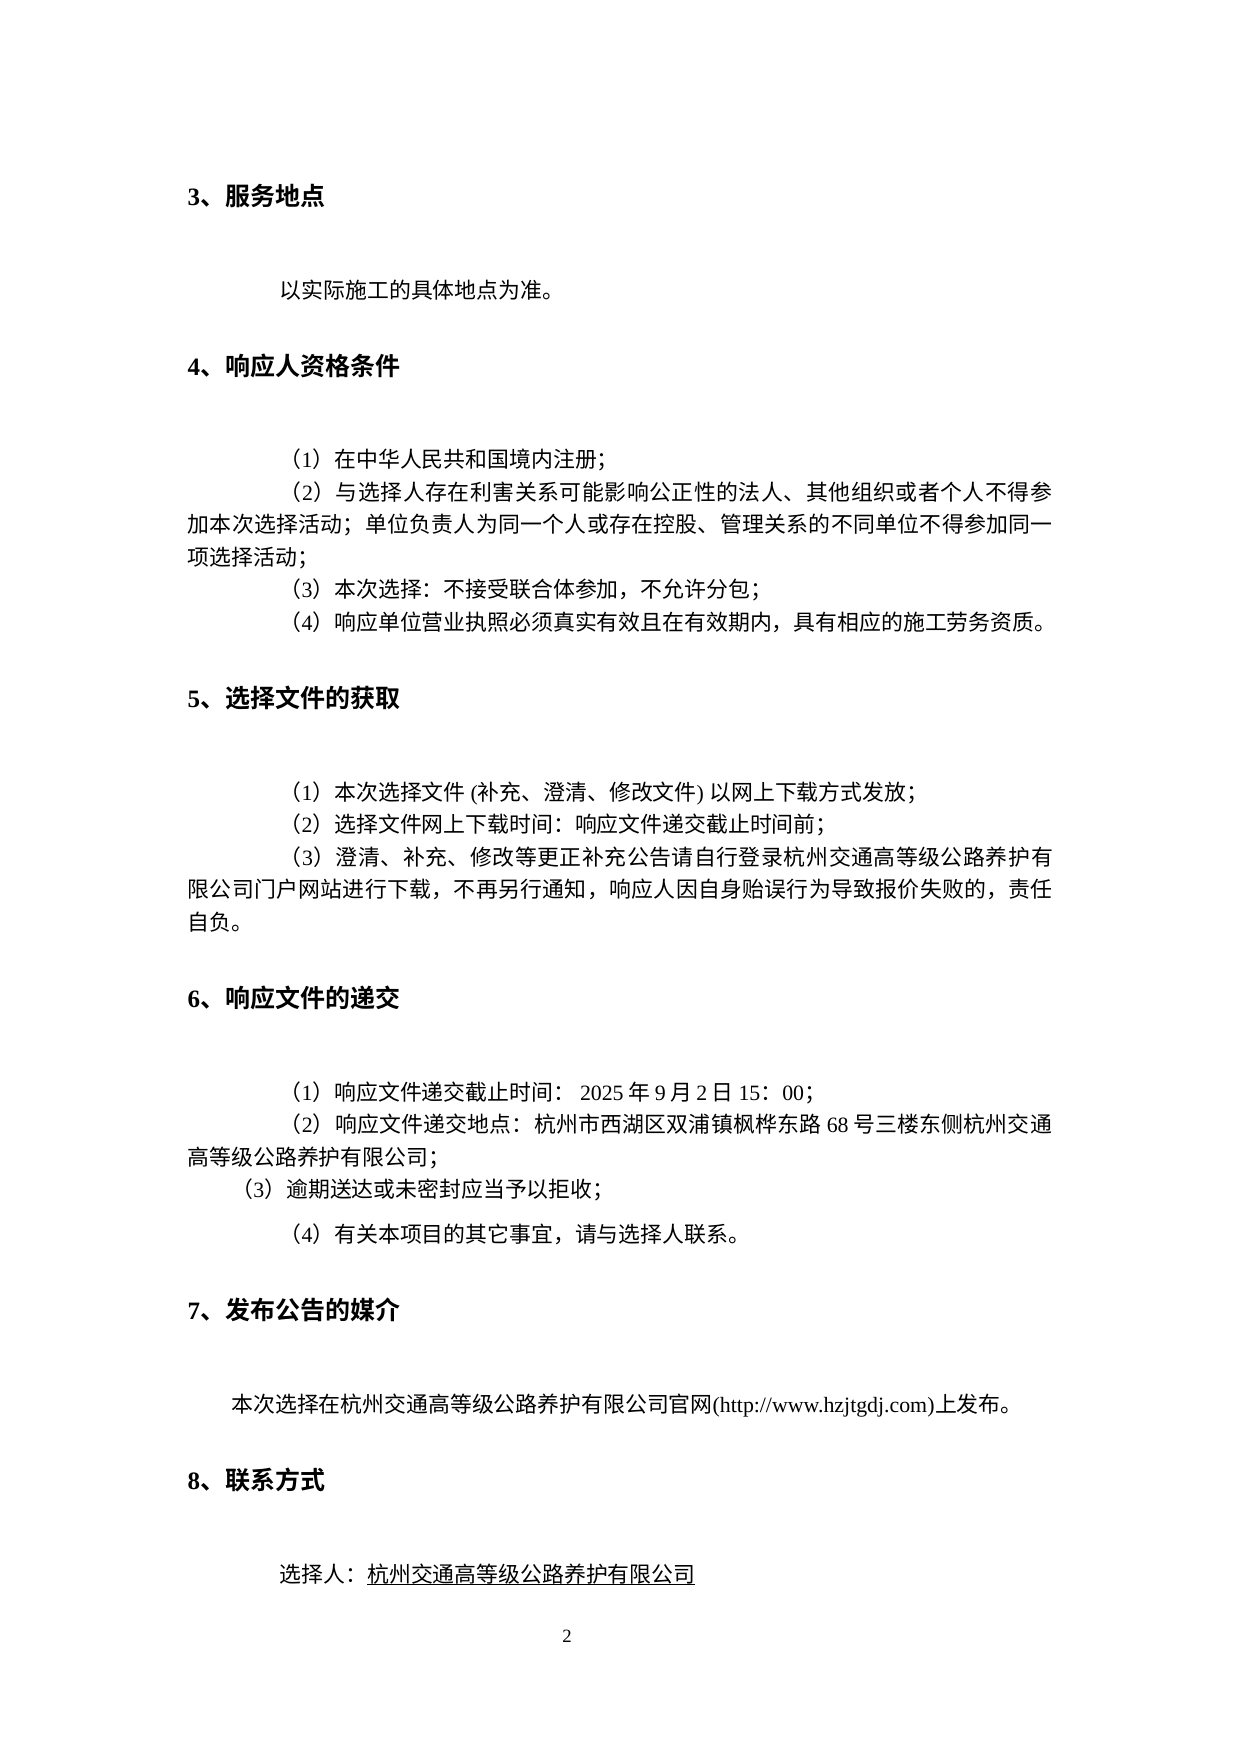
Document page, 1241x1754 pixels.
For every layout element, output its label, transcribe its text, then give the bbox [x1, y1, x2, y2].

text （2）响应文件递交地点：杭州市西湖区双浦镇枫桦东路68号三楼东侧杭州交通高等级公路养护有限公司； [187, 1107, 1053, 1172]
text （3）本次选择：不接受联合体参加，不允许分包； [187, 572, 1053, 604]
text （3）逾期送达或未密封应当予以拒收； [187, 1172, 1053, 1204]
text （3）澄清、补充、修改等更正补充公告请自行登录杭州交通高等级公路养护有限公司门户网站进行下载，不再另行通知，响应人因自身贻误行为导致报价失败的，责任自负。 [187, 839, 1053, 937]
subtitle 8、联系方式 [187, 1446, 1053, 1511]
text （1）在中华人民共和国境内注册； [187, 442, 1053, 474]
text （2）与选择人存在利害关系可能影响公正性的法人、其他组织或者个人不得参加本次选择活动；单位负责人为同一个人或存在控股、管理关系的不同单位不得参加同一项选择活动； [187, 474, 1053, 572]
text 6、响应文件的递交 [187, 964, 1053, 1029]
text （4）有关本项目的其它事宜，请与选择人联系。 [187, 1217, 1053, 1249]
text （4）响应单位营业执照必须真实有效且在有效期内，具有相应的施工劳务资质。 [187, 604, 1053, 637]
subtitle 7、发布公告的媒介 [187, 1276, 1053, 1341]
text 以实际施工的具体地点为准。 [187, 272, 1053, 305]
subtitle 服务地点 [187, 162, 1053, 227]
text （1）本次选择文件 (补充、澄清、修改文件) 以网上下载方式发放； [187, 774, 1053, 807]
subtitle 选择文件的获取 [187, 664, 1053, 729]
text （1）响应文件递交截止时间： 2025年 9月2日 15：00； [187, 1074, 1053, 1107]
text （2）选择文件网上下载时间：响应文件递交截止时间前； [187, 807, 1053, 839]
subtitle 响应人资格条件 [187, 332, 1053, 397]
text 选择人：杭州交通高等级公路养护有限公司 [187, 1556, 1053, 1589]
text 本次选择在杭州交通高等级公路养护有限公司官网(http://www.hzjtgdj.com)上发布。 [187, 1386, 1053, 1419]
